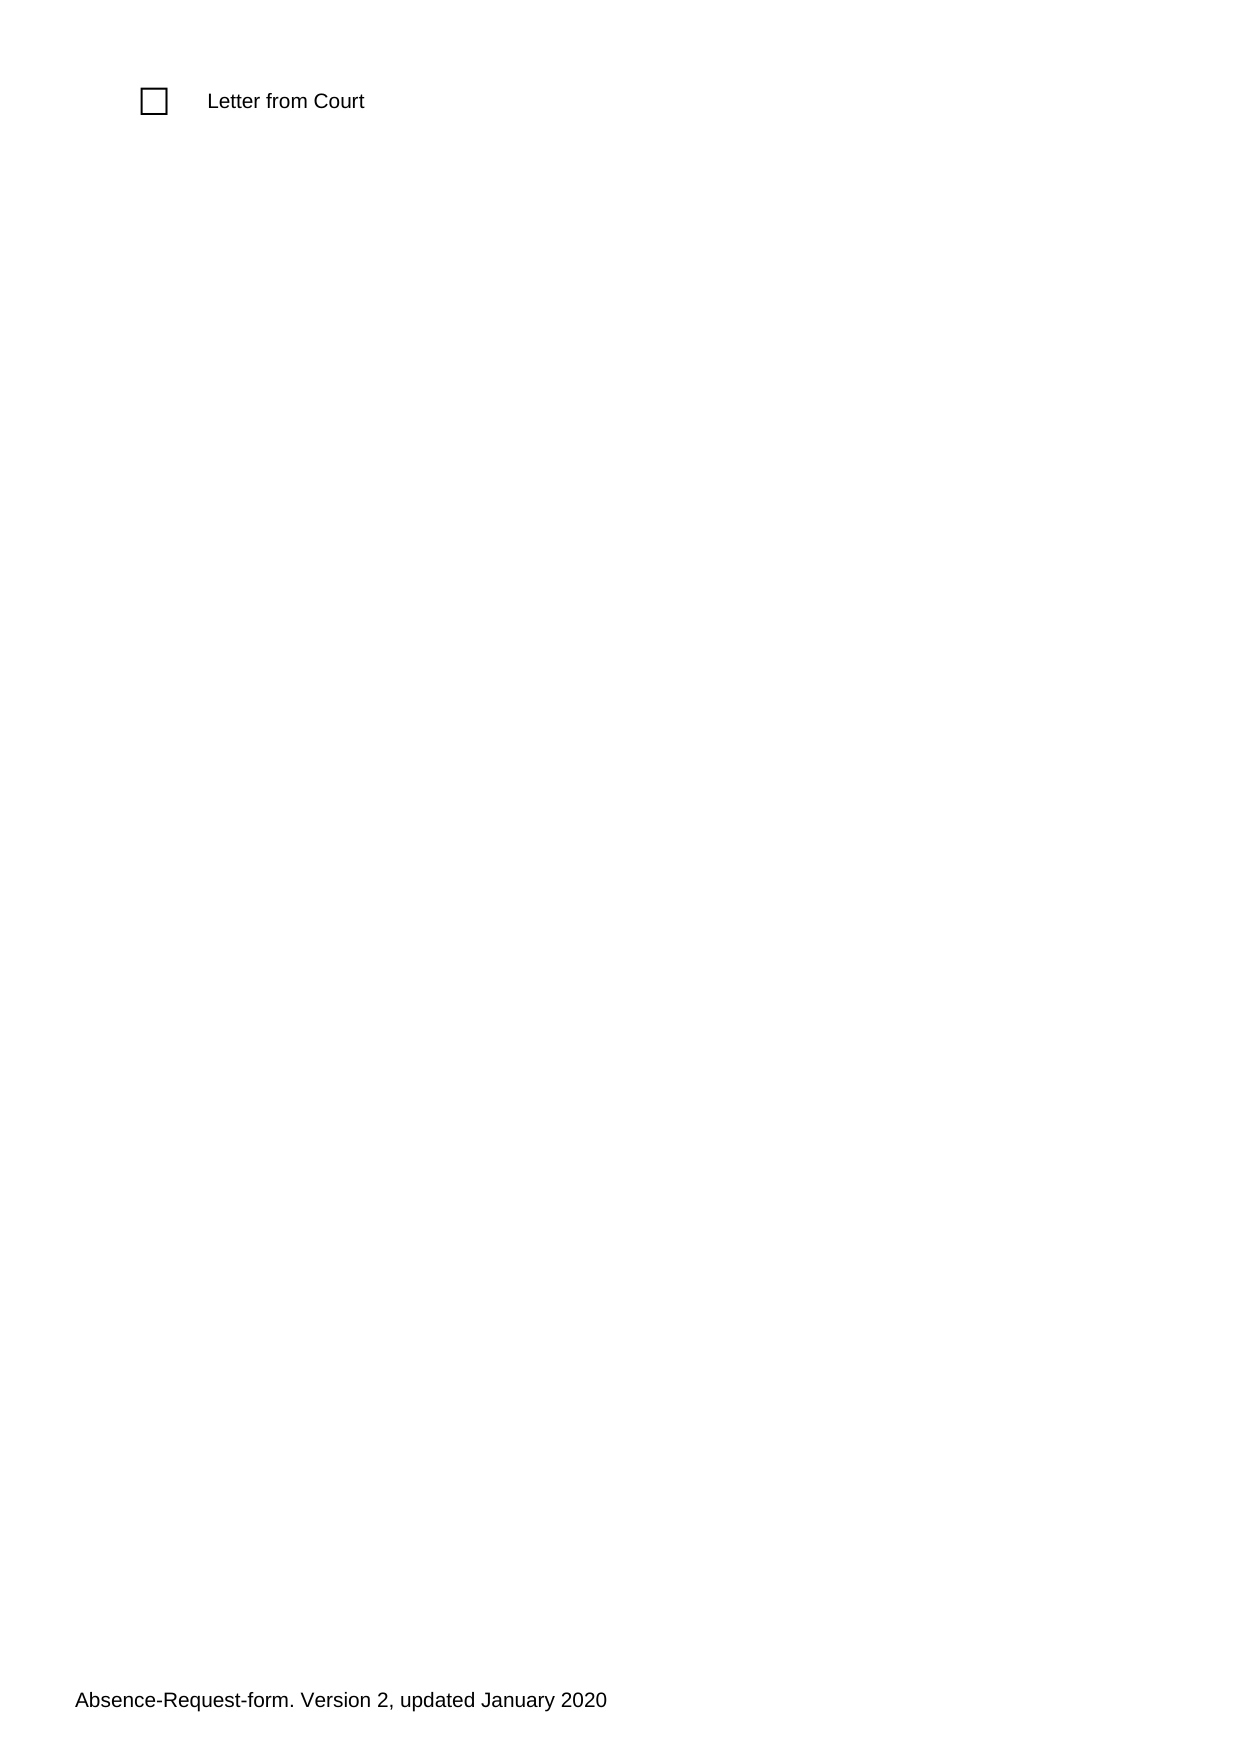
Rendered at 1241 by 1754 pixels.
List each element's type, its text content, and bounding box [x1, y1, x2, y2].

table_cell Letter from Court [196, 75, 1086, 126]
